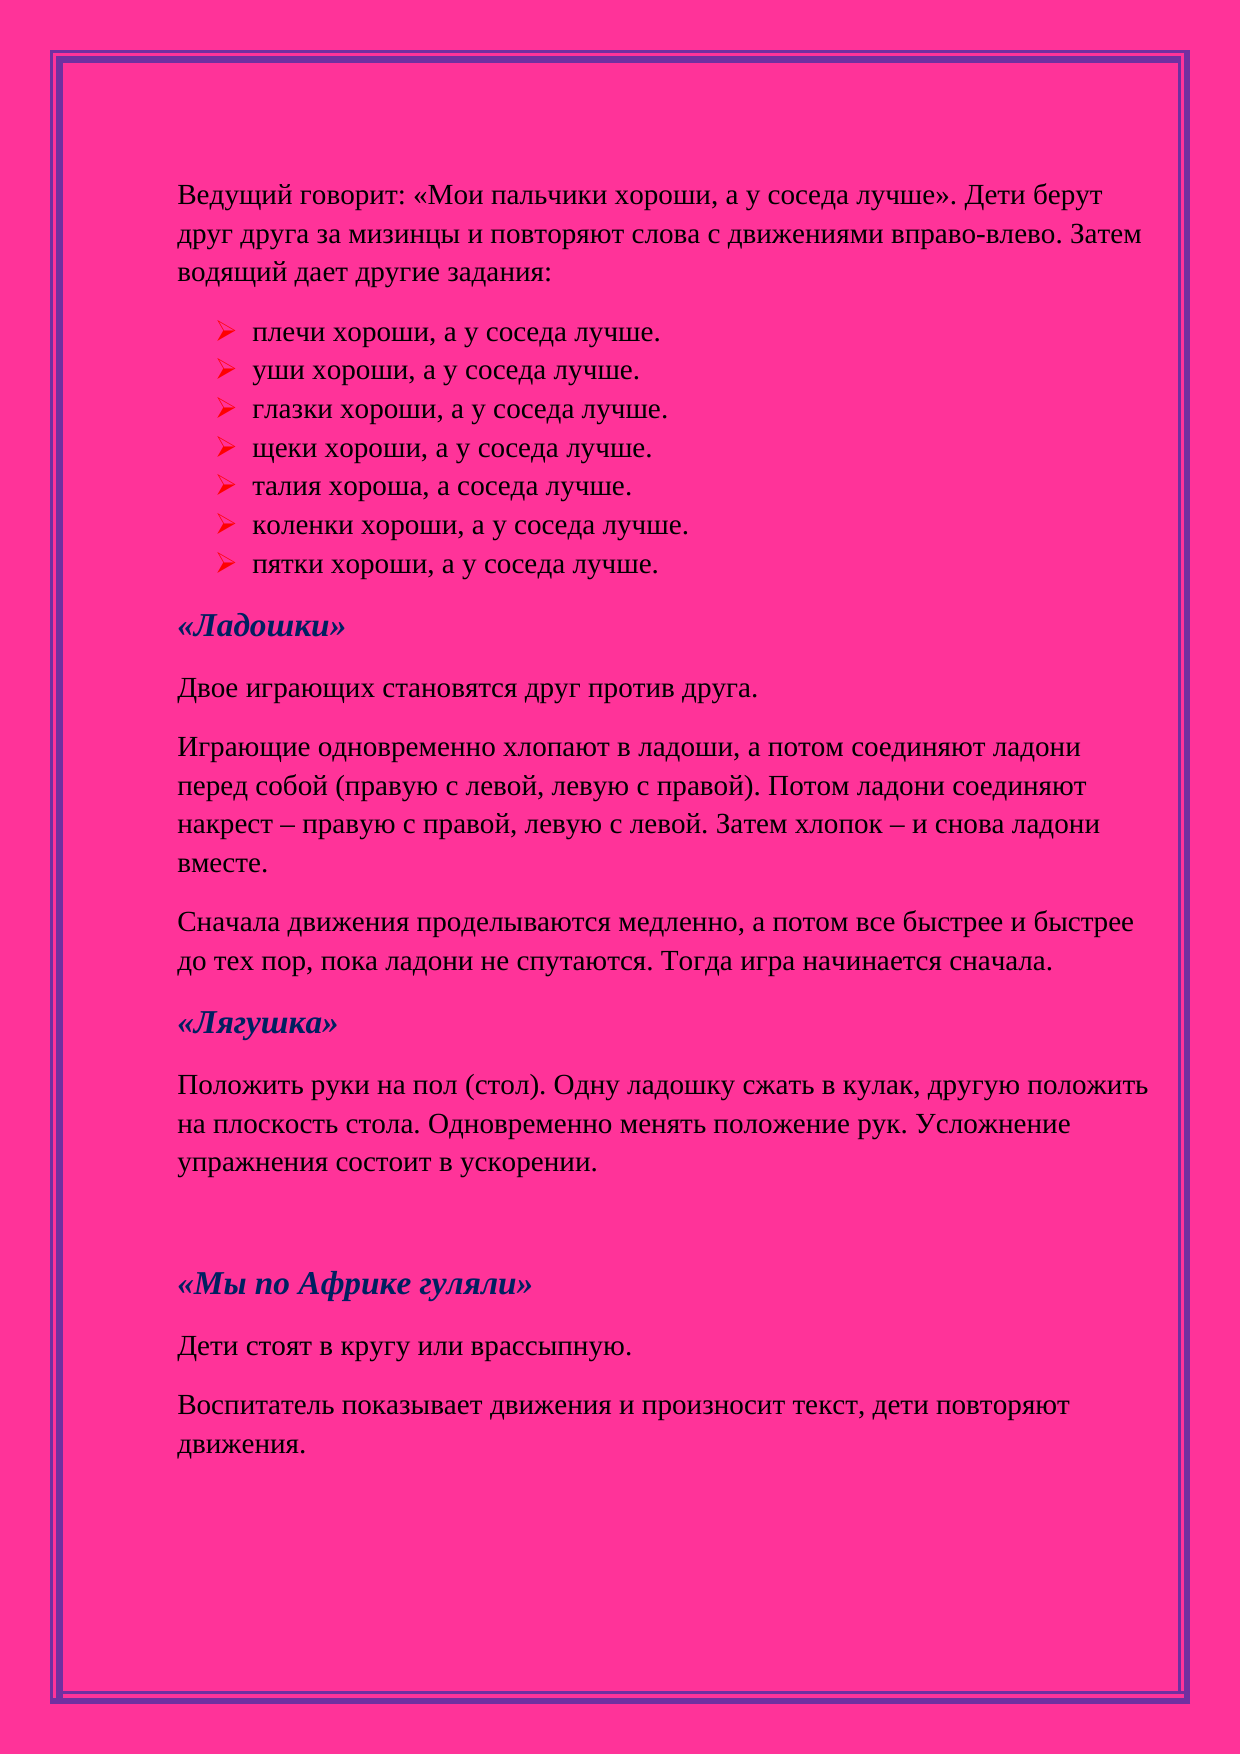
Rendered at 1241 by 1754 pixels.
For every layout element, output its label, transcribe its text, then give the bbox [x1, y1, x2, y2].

text Двое играющих становятся друг против друга. [177, 670, 1152, 704]
text Ведущий говорит: «Мои пальчики хороши, а у соседа лучше». Дети берут друг друга за мизинцы и повторяют слова с движениями вправо-влево. Затем водящий дает другие задания: [177, 177, 1152, 288]
text «Ладошки» [177, 605, 1152, 643]
text Сначала движения проделываются медленно, а потом все быстрее и быстрее до тех пор, пока ладони не спутаются. Тогда игра начинается сначала. [177, 904, 1152, 977]
text Положить руки на пол (стол). Одну ладошку сжать в кулак, другую положить на плоскость стола. Одновременно менять положение рук. Усложнение упражнения состоит в ускорении. [177, 1067, 1152, 1178]
list талия хороша, а соседа лучше. [214, 468, 1152, 502]
list коленки хороши, а у соседа лучше. [214, 507, 1152, 541]
list глазки хороши, а у соседа лучше. [214, 391, 1152, 425]
list уши хороши, а у соседа лучше. [214, 352, 1152, 386]
text Играющие одновременно хлопают в ладоши, а потом соединяют ладони перед собой (правую с левой, левую с правой). Потом ладони соединяют накрест – правую с правой, левую с левой. Затем хлопок – и снова ладони вместе. [177, 729, 1152, 879]
list пятки хороши, а у соседа лучше. [214, 546, 1152, 579]
text Дети стоят в кругу или врассыпную. [177, 1328, 1152, 1362]
text «Мы по Африке гуляли» [177, 1263, 1152, 1301]
list щеки хороши, а у соседа лучше. [214, 430, 1152, 463]
text «Лягушка» [177, 1002, 1152, 1041]
text Воспитатель показывает движения и произносит текст, дети повторяют движения. [177, 1387, 1152, 1459]
list плечи хороши, а у соседа лучше. [214, 314, 1152, 347]
